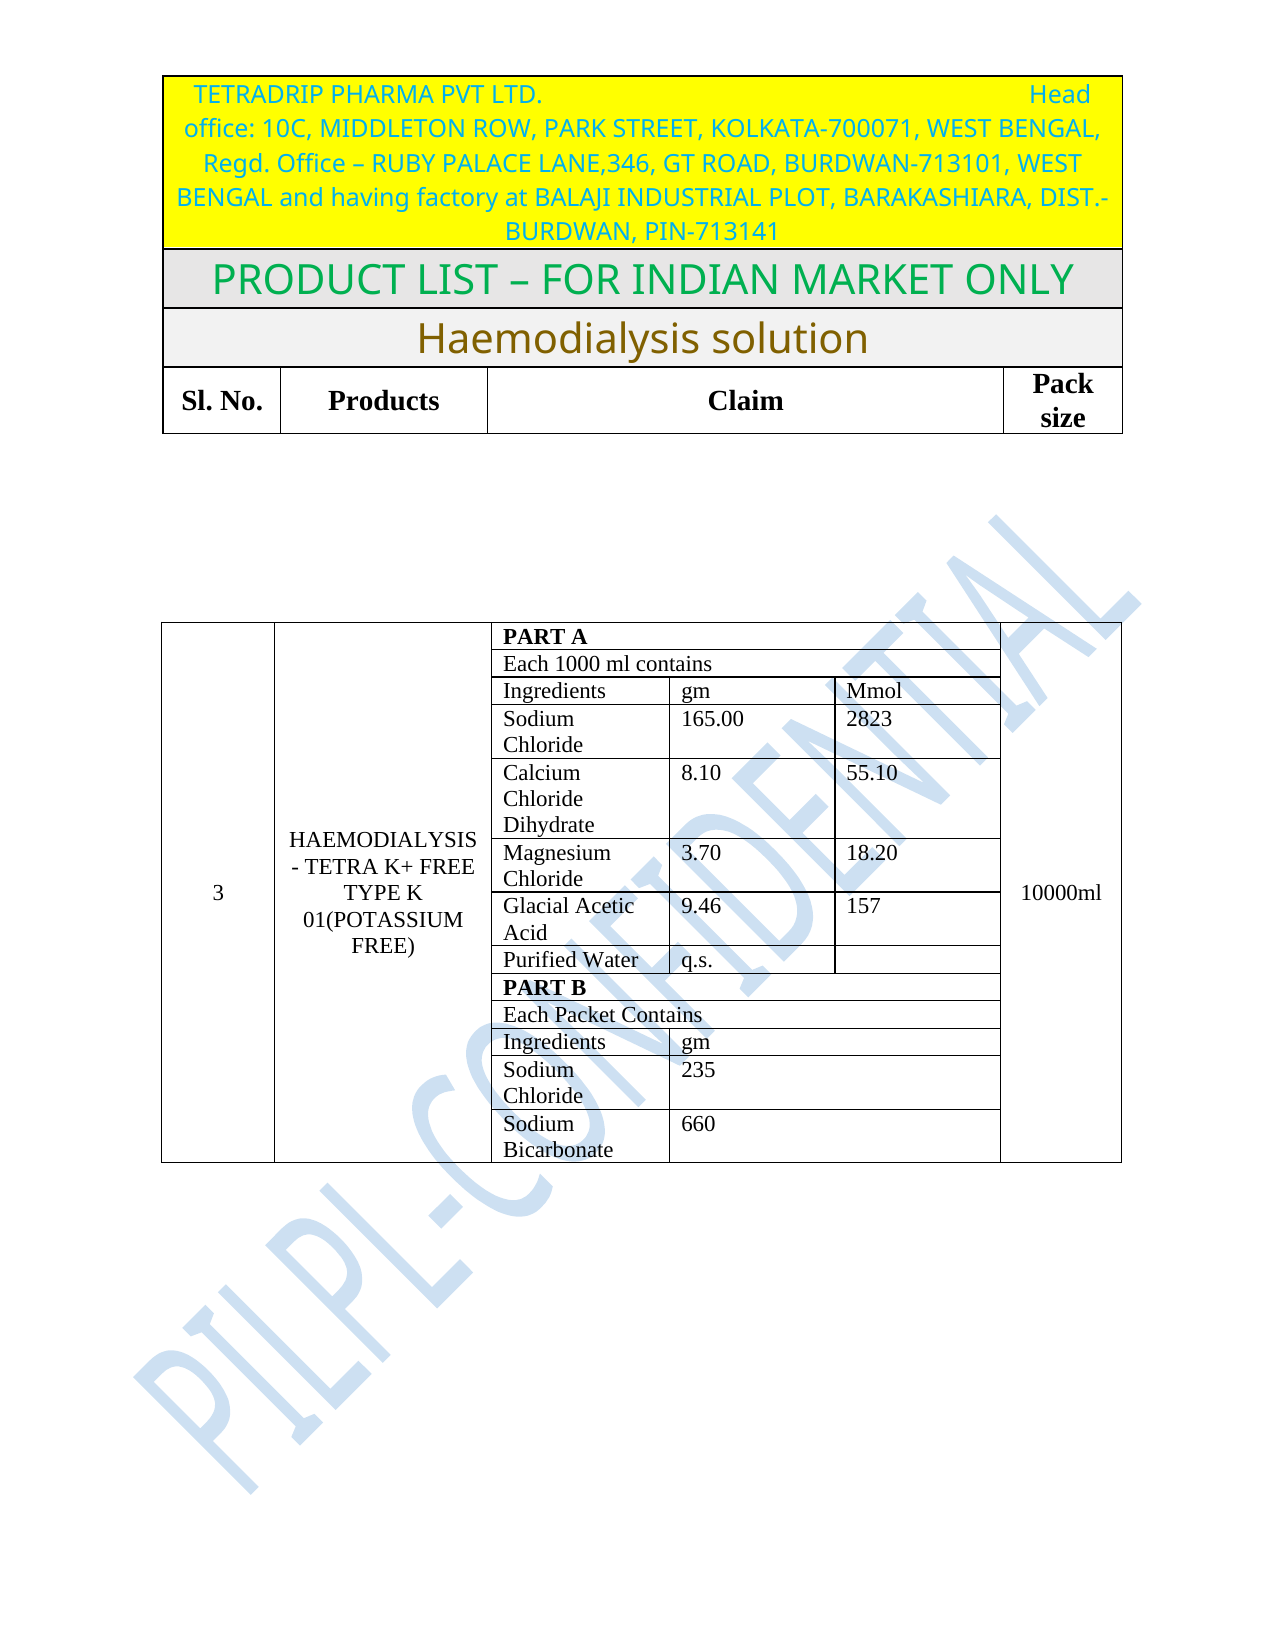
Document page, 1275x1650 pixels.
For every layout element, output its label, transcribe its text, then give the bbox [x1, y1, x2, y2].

table_cell Each Packet Contains [492, 1001, 1000, 1027]
table_cell Ingredients [492, 1029, 669, 1055]
table_cell 660 [670, 1110, 1000, 1162]
table_cell q.s. [670, 946, 834, 973]
table_cell PART B [492, 974, 1000, 1000]
table_cell 165.00 [670, 705, 834, 758]
table_cell Ingredients [492, 678, 669, 704]
table_header 3 [162, 623, 274, 1162]
table_cell 8.10 [670, 759, 834, 838]
table_cell 2823 [836, 705, 1000, 758]
table_cell 18.20 [836, 839, 1000, 891]
table_cell Mmol [836, 678, 1000, 704]
table_cell Each 1000 ml contains [492, 650, 1000, 676]
table_header 10000ml [1001, 623, 1121, 1162]
table_cell Glacial Acetic Acid [492, 893, 669, 945]
table_cell 55.10 [836, 759, 1000, 838]
table_cell gm [670, 1029, 1000, 1055]
table_cell Sodium Chloride [492, 705, 669, 758]
table_cell Calcium Chloride Dihydrate [492, 759, 669, 838]
table_header PART A [492, 623, 1000, 649]
table_cell 9.46 [670, 893, 834, 945]
table_cell 157 [836, 893, 1000, 945]
table_cell gm [670, 678, 834, 704]
table_cell Sodium Bicarbonate [492, 1110, 669, 1162]
table_cell Purified Water [492, 946, 669, 973]
table_cell Sodium Chloride [492, 1056, 669, 1108]
table_header HAEMODIALYSIS - TETRA K+ FREE TYPE K 01(POTASSIUM FREE) [275, 623, 491, 1162]
table_cell [836, 946, 1000, 973]
table_cell Magnesium Chloride [492, 839, 669, 891]
table_cell 3.70 [670, 839, 834, 891]
table_cell 235 [670, 1056, 1000, 1108]
